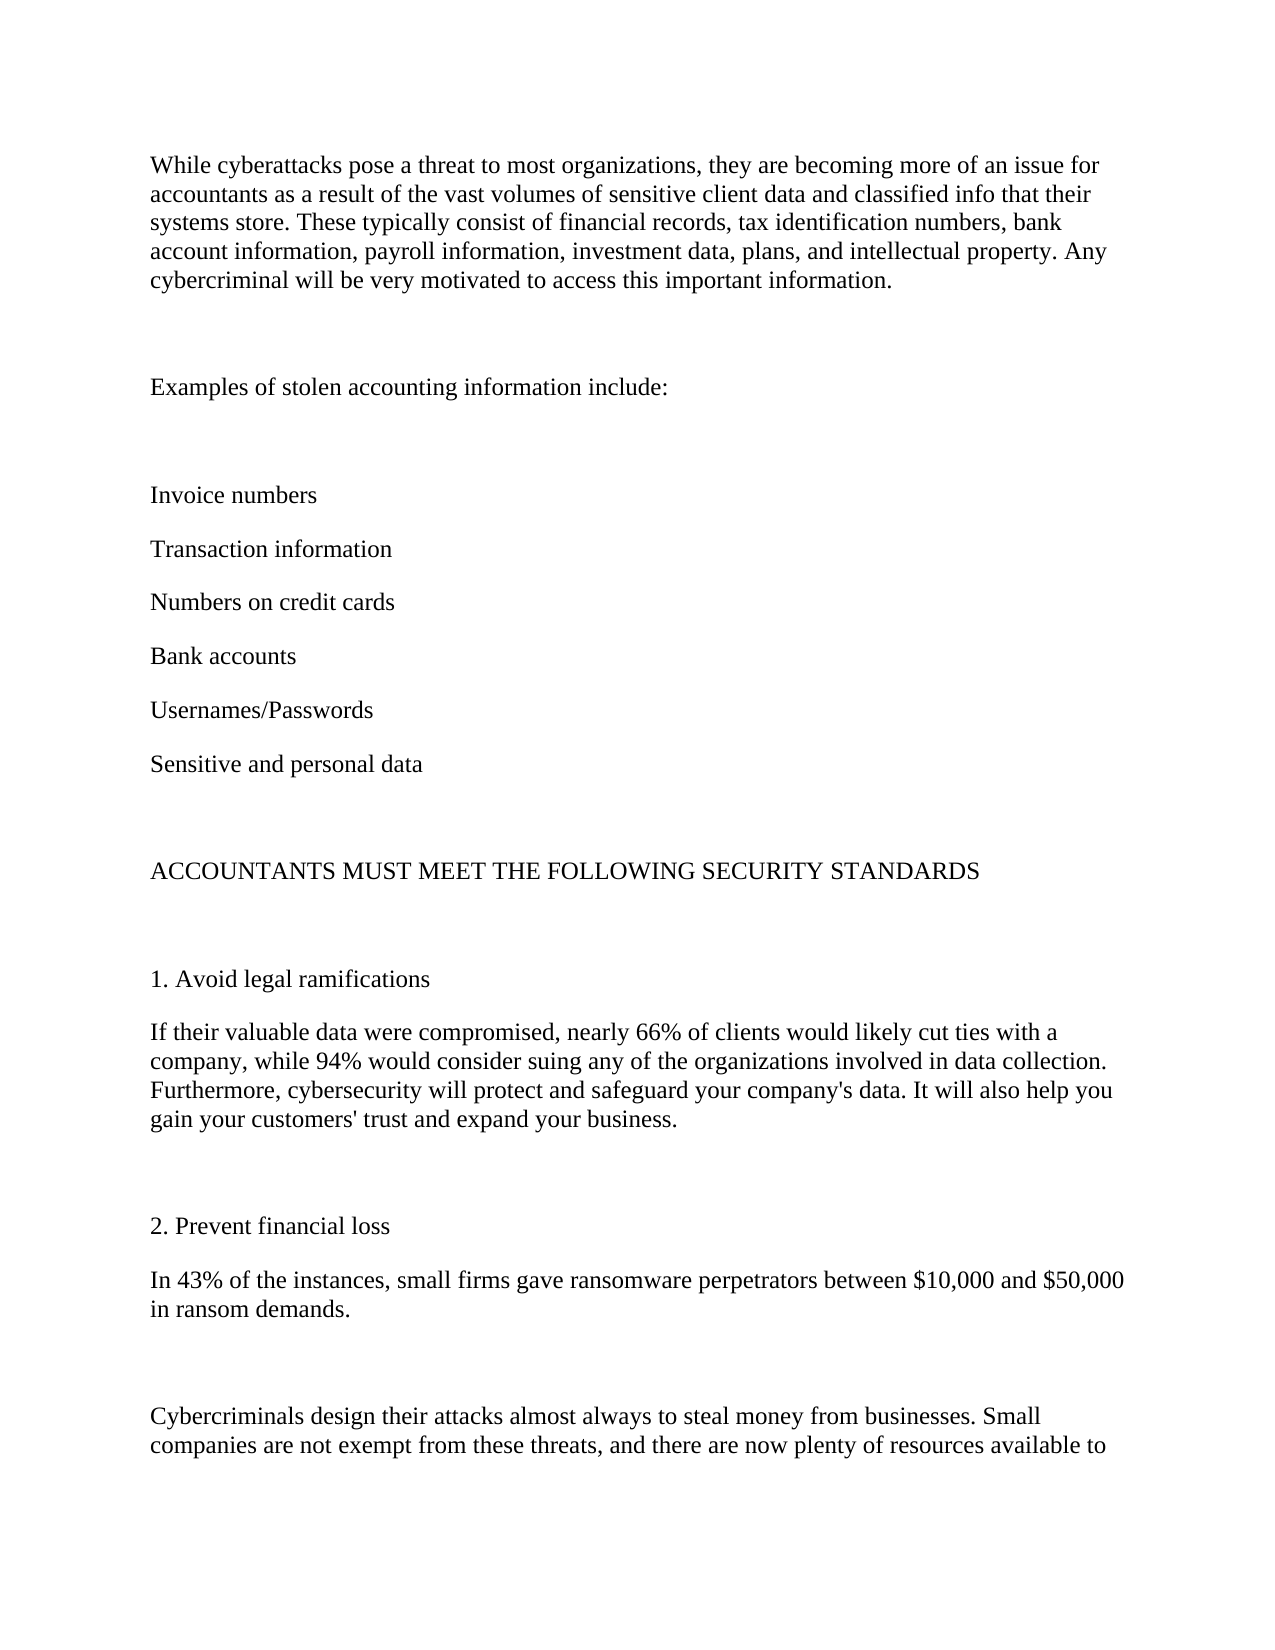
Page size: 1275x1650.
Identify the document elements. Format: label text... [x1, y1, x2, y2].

text Invoice numbers [150, 480, 1125, 509]
text Examples of stolen accounting information include: [150, 372, 1125, 401]
text Usernames/Passwords [150, 695, 1125, 724]
text In 43% of the instances, small firms gave ransomware perpetrators between $10,000 and $50,000 in ransom demands. [150, 1265, 1125, 1322]
text While cyberattacks pose a threat to most organizations, they are becoming more of an issue for accountants as a result of the vast volumes of sensitive client data and classified info that their systems store. These typically consist of financial records, tax identification numbers, bank account information, payroll information, investment data, plans, and intellectual property. Any cybercriminal will be very motivated to access this important information. [150, 150, 1125, 294]
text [150, 1401, 1125, 1459]
text Transaction information [150, 534, 1125, 562]
text 1. Avoid legal ramifications [150, 964, 1125, 992]
text Bank accounts [150, 641, 1125, 670]
text Sensitive and personal data [150, 749, 1125, 777]
text ACCOUNTANTS MUST MEET THE FOLLOWING SECURITY STANDARDS [150, 856, 1125, 885]
text 2. Prevent financial loss [150, 1211, 1125, 1240]
text Numbers on credit cards [150, 587, 1125, 616]
text If their valuable data were compromised, nearly 66% of clients would likely cut ties with a company, while 94% would consider suing any of the organizations involved in data collection. Furthermore, cybersecurity will protect and safeguard your company's data. It will also help you gain your customers' trust and expand your business. [150, 1017, 1125, 1132]
